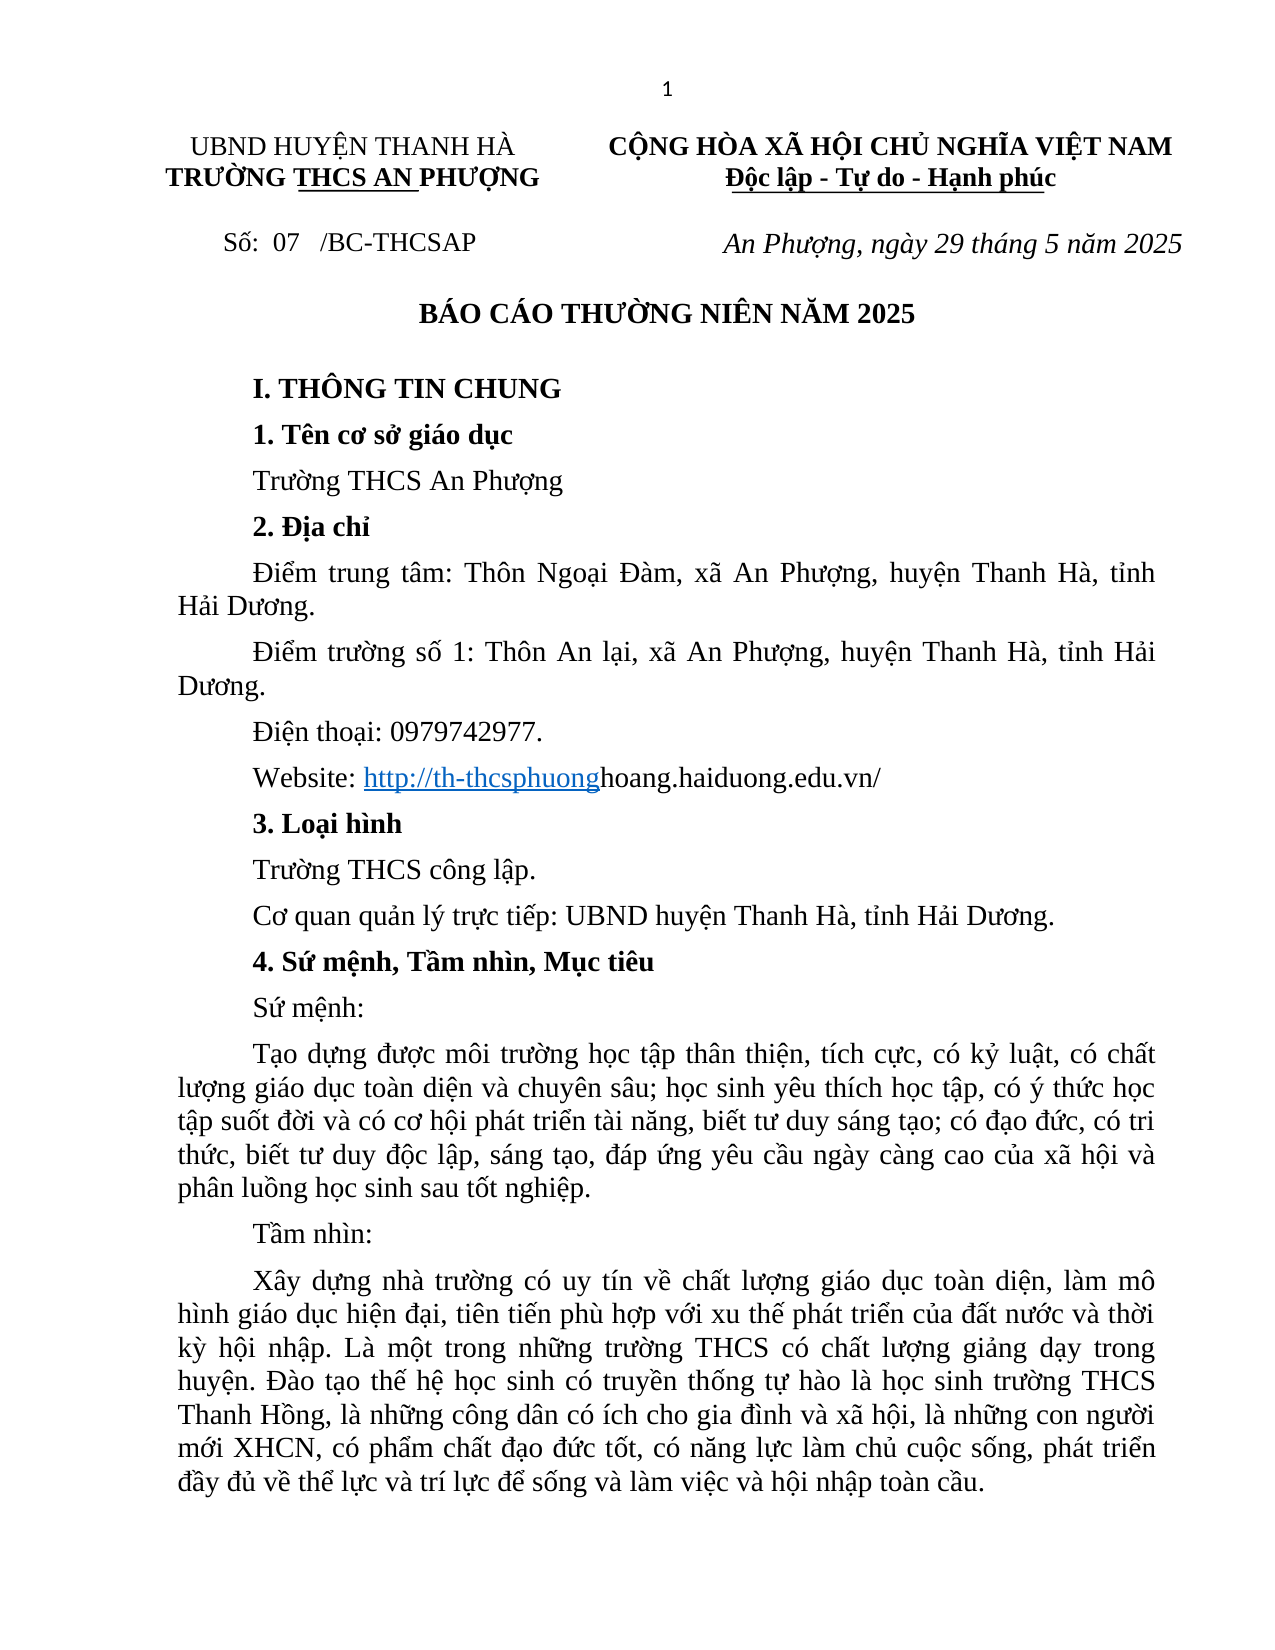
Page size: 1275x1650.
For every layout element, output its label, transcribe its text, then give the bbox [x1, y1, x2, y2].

text Website: http://th-thcsphuonghoang.haiduong.edu.vn/ [177, 760, 1157, 794]
text Xây dựng nhà trường có uy tín về chất lượng giáo dục toàn diện, làm mô hình giáo dục hiện đại, tiên tiến phù hợp với xu thế phát triển của đất nước và thời kỳ hội nhập. Là một trong những trường THCS có chất lượng giảng dạy trong huyện. Đào tạo thế hệ học sinh có truyền thống tự hào là học sinh trường THCS Thanh Hồng, là những công dân có ích cho gia đình và xã hội, là những con người mới XHCN, có phẩm chất đạo đức tốt, có năng lực làm chủ cuộc sống, phát triển đầy đủ về thể lực và trí lực để sống và làm việc và hội nhập toàn cầu. [177, 1263, 1157, 1497]
table_header UBND HUYỆN THANH HÀ TRƯỜNG THCS AN PHƯỢNG Số: 07 /BC-THCSAP [118, 130, 581, 297]
text Tầm nhìn: [177, 1217, 1157, 1250]
text Trường THCS công lập. [177, 852, 1157, 886]
text 2. Địa chỉ [177, 509, 1157, 542]
text Trường THCS An Phượng [177, 463, 1157, 496]
text Điểm trung tâm: Thôn Ngoại Đàm, xã An Phượng, huyện Thanh Hà, tỉnh Hải Dương. [177, 555, 1157, 622]
text I. THÔNG TIN CHUNG [177, 371, 1157, 404]
text Điện thoại: 0979742977. [177, 714, 1157, 748]
text Cơ quan quản lý trực tiếp: UBND huyện Thanh Hà, tỉnh Hải Dương. [177, 898, 1157, 932]
text 1. Tên cơ sở giáo dục [177, 417, 1157, 450]
text Sứ mệnh: [177, 990, 1157, 1024]
text BÁO CÁO THƯỜNG NIÊN NĂM 2025 [177, 297, 1157, 330]
table_header CỘNG HÒA XÃ HỘI CHỦ NGHĨA VIỆT NAM Độc lập - Tự do - Hạnh phúc An Phượng, ngày 29 tháng 5 năm 2025 [581, 130, 1194, 297]
text Tạo dựng được môi trường học tập thân thiện, tích cực, có kỷ luật, có chất lượng giáo dục toàn diện và chuyên sâu; học sinh yêu thích học tập, có ý thức học tập suốt đời và có cơ hội phát triển tài năng, biết tư duy sáng tạo; có đạo đức, có tri thức, biết tư duy độc lập, sáng tạo, đáp ứng yêu cầu ngày càng cao của xã hội và phân luồng học sinh sau tốt nghiệp. [177, 1036, 1157, 1204]
text 4. Sứ mệnh, Tầm nhìn, Mục tiêu [177, 944, 1157, 978]
text Điểm trường số 1: Thôn An lại, xã An Phượng, huyện Thanh Hà, tỉnh Hải Dương. [177, 634, 1157, 702]
text 3. Loại hình [177, 806, 1157, 840]
